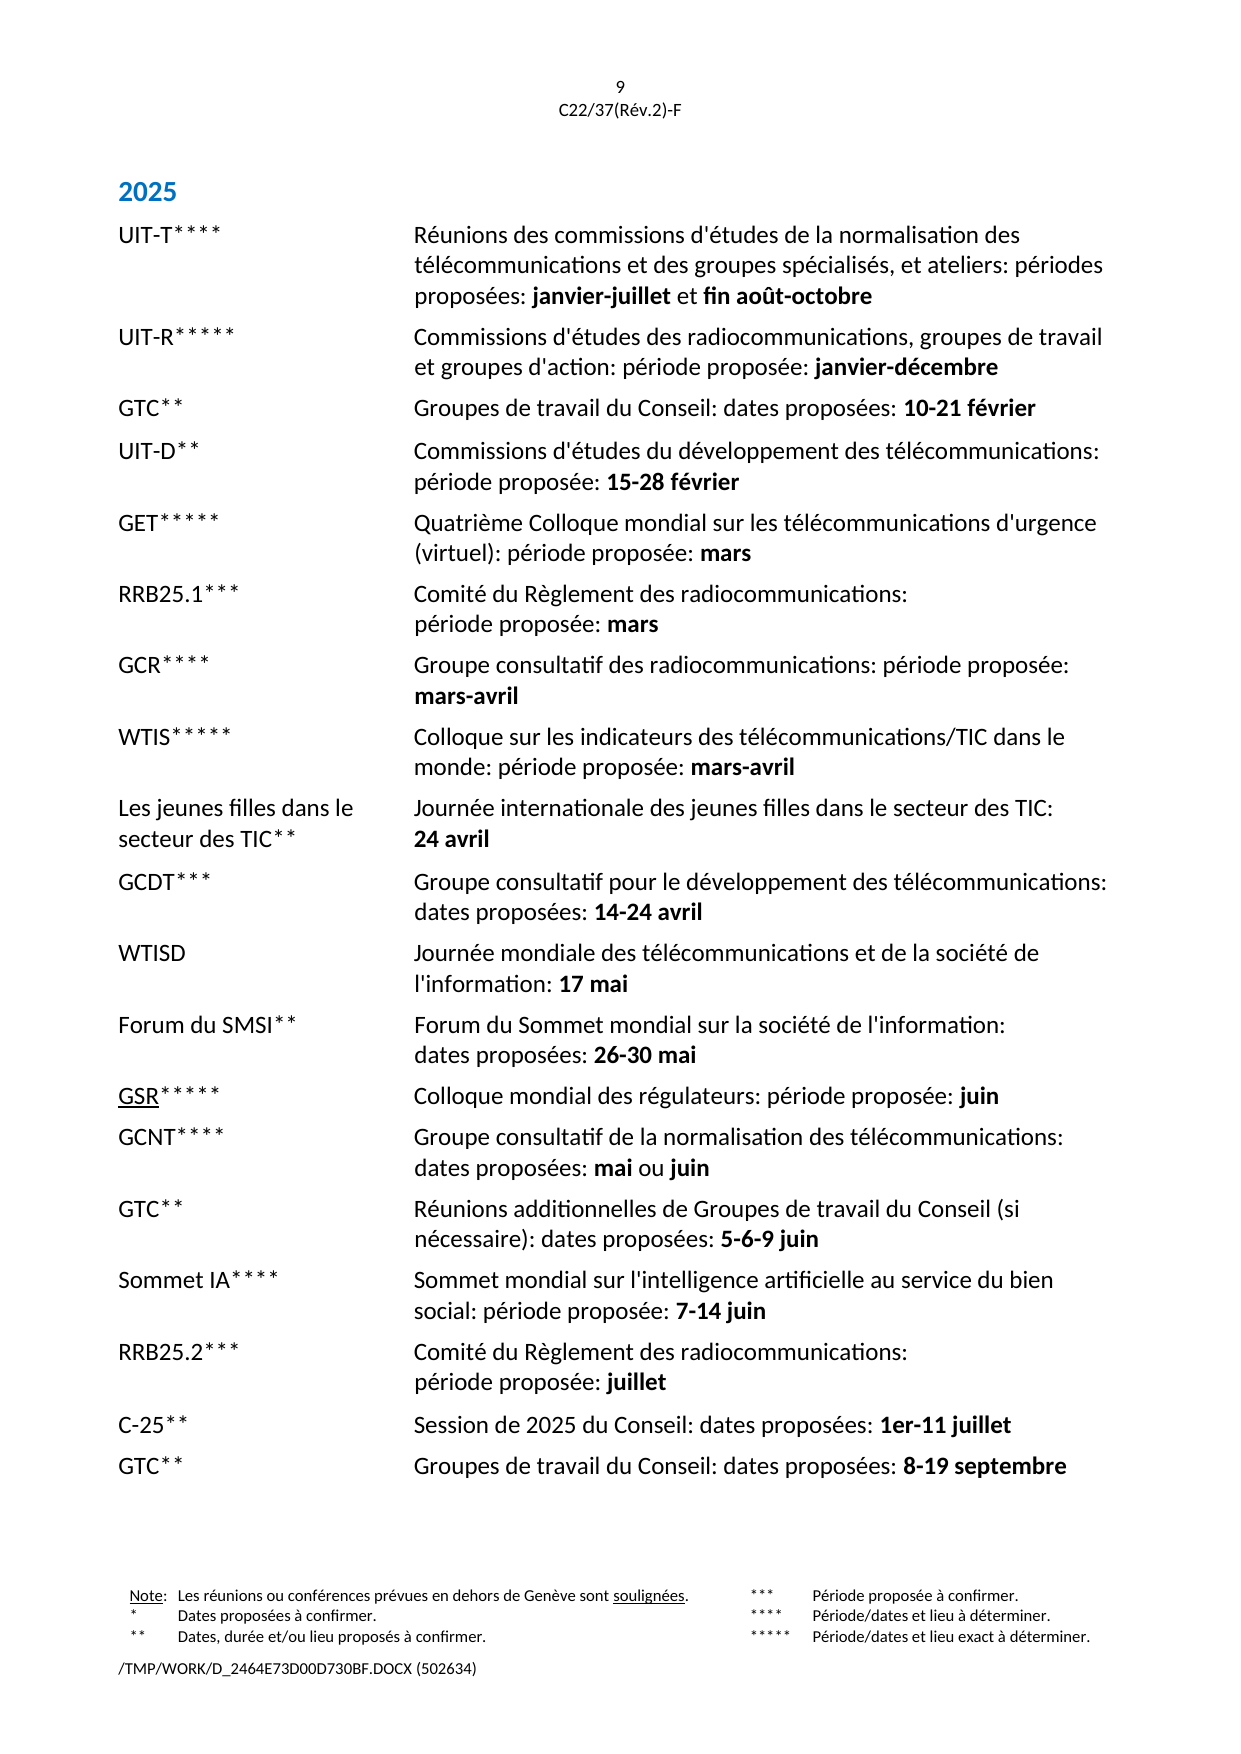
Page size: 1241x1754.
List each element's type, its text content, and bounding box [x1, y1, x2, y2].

text WTIS***** Colloque sur les indicateurs des télécommunications/TIC dans le monde: période proposée: mars-avril [118, 721, 1122, 782]
text C-25** Session de 2025 du Conseil: dates proposées: 1er-11 juillet [118, 1409, 1122, 1440]
text Sommet IA**** Sommet mondial sur l'intelligence artificielle au service du bien social: période proposée: 7-14 juin [118, 1264, 1122, 1325]
text GTC** Groupes de travail du Conseil: dates proposées: 8-19 septembre [118, 1450, 1122, 1481]
text Forum du SMSI** Forum du Sommet mondial sur la société de l'information: dates proposées: 26-30 mai [118, 1009, 1122, 1070]
text GCDT*** Groupe consultatif pour le développement des télécommunications: dates proposées: 14-24 avril [118, 866, 1122, 927]
subtitle 2025 [118, 173, 1122, 208]
text UIT-T**** Réunions des commissions d'études de la normalisation des télécommunications et des groupes spécialisés, et ateliers: périodes proposées: janvier-juillet et fin août-octobre [118, 219, 1122, 310]
text UIT-R***** Commissions d'études des radiocommunications, groupes de travail et groupes d'action: période proposée: janvier-décembre [118, 321, 1122, 382]
text GTC** Groupes de travail du Conseil: dates proposées: 10-21 février [118, 392, 1122, 423]
text RRB25.1*** Comité du Règlement des radiocommunications: période proposée: mars [118, 578, 1122, 639]
text Les jeunes filles dans le Journée internationale des jeunes filles dans le secteur des TIC: secteur des TIC** 24 avril [118, 792, 1122, 853]
text GSR***** Colloque mondial des régulateurs: période proposée: juin [118, 1080, 1122, 1111]
text RRB25.2*** Comité du Règlement des radiocommunications: période proposée: juillet [118, 1336, 1122, 1397]
text GET***** Quatrième Colloque mondial sur les télécommunications d'urgence (virtuel): période proposée: mars [118, 507, 1122, 568]
text UIT-D** Commissions d'études du développement des télécommunications: période proposée: 15-28 février [118, 435, 1122, 496]
text GCNT**** Groupe consultatif de la normalisation des télécommunications: dates proposées: mai ou juin [118, 1121, 1122, 1182]
text GTC** Réunions additionnelles de Groupes de travail du Conseil (si nécessaire): dates proposées: 5-6-9 juin [118, 1193, 1122, 1254]
text WTISD Journée mondiale des télécommunications et de la société de l'information: 17 mai [118, 937, 1122, 998]
text GCR**** Groupe consultatif des radiocommunications: période proposée: mars-avril [118, 649, 1122, 711]
